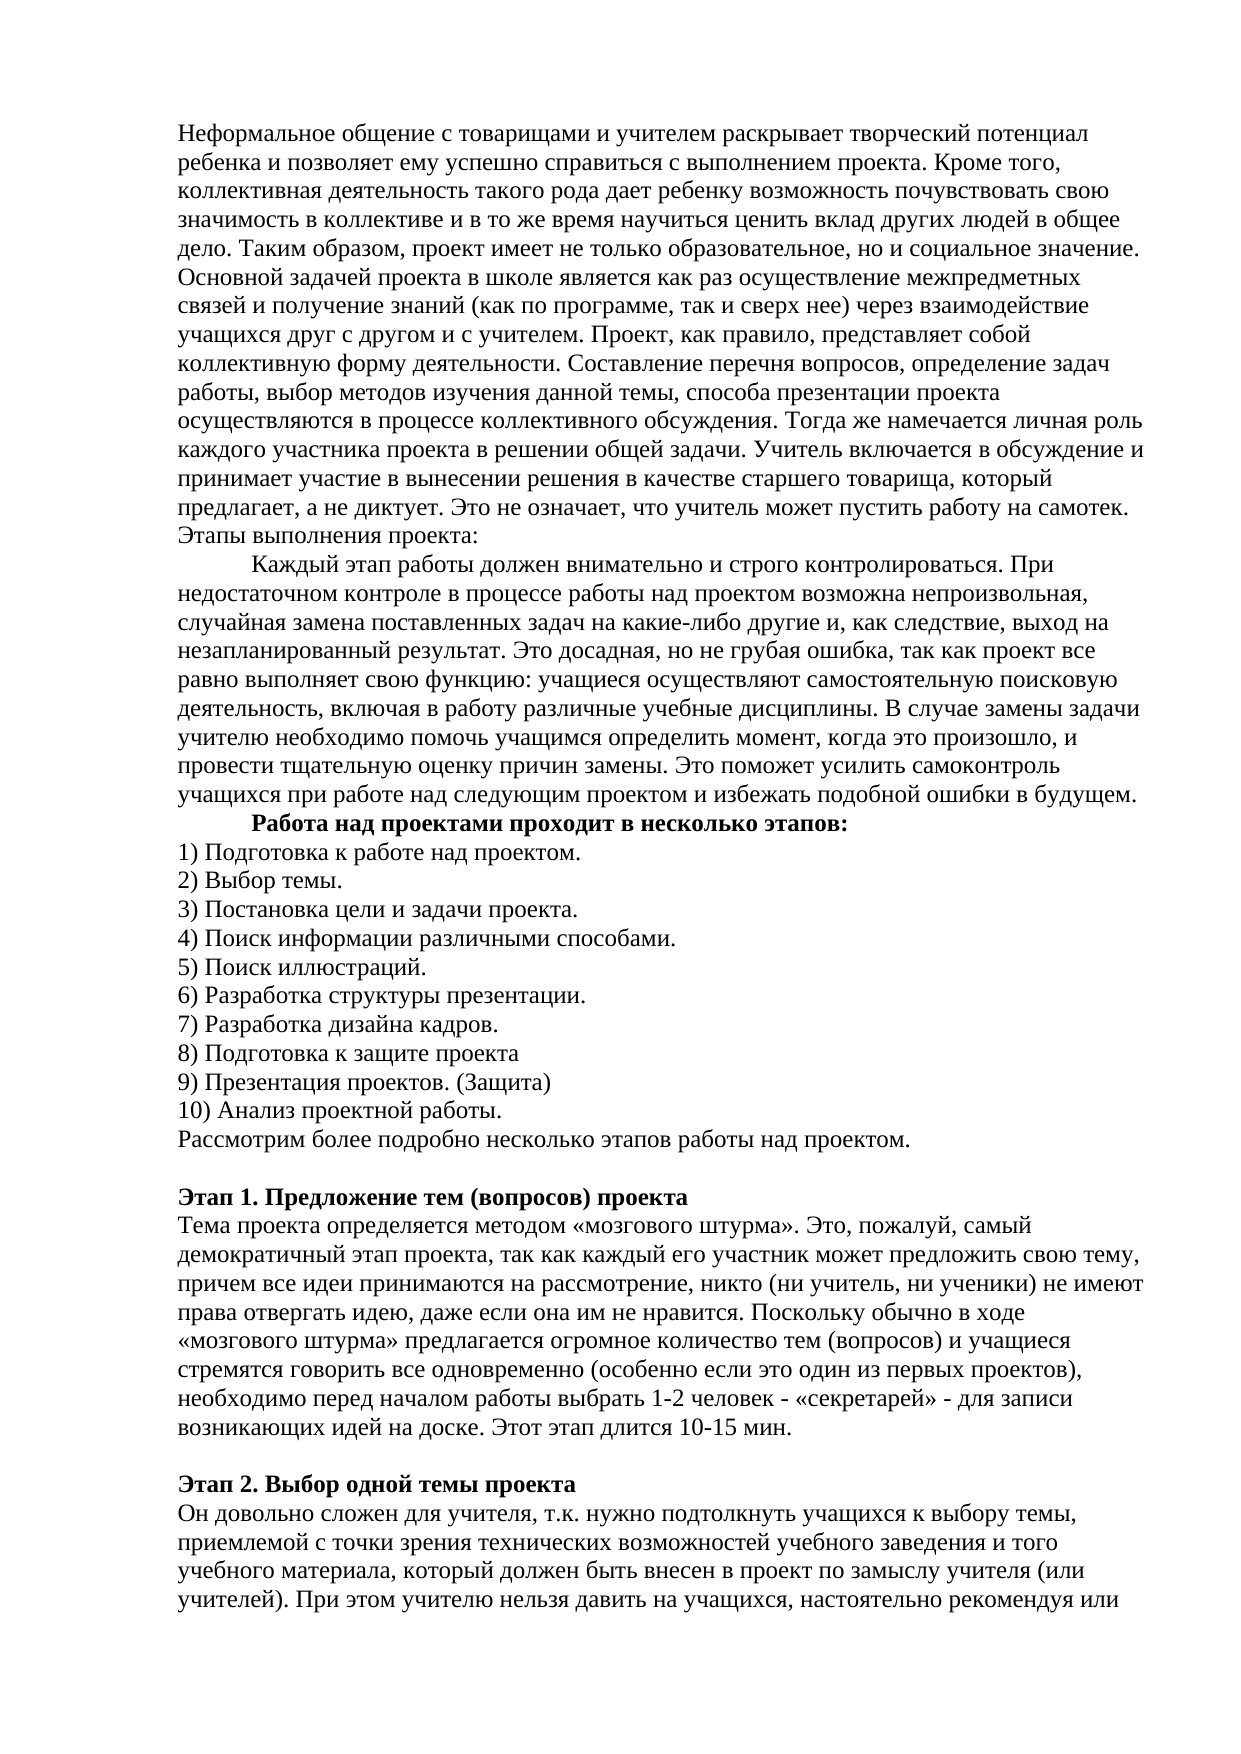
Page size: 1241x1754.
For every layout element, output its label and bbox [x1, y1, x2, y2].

text [177, 118, 1152, 1613]
